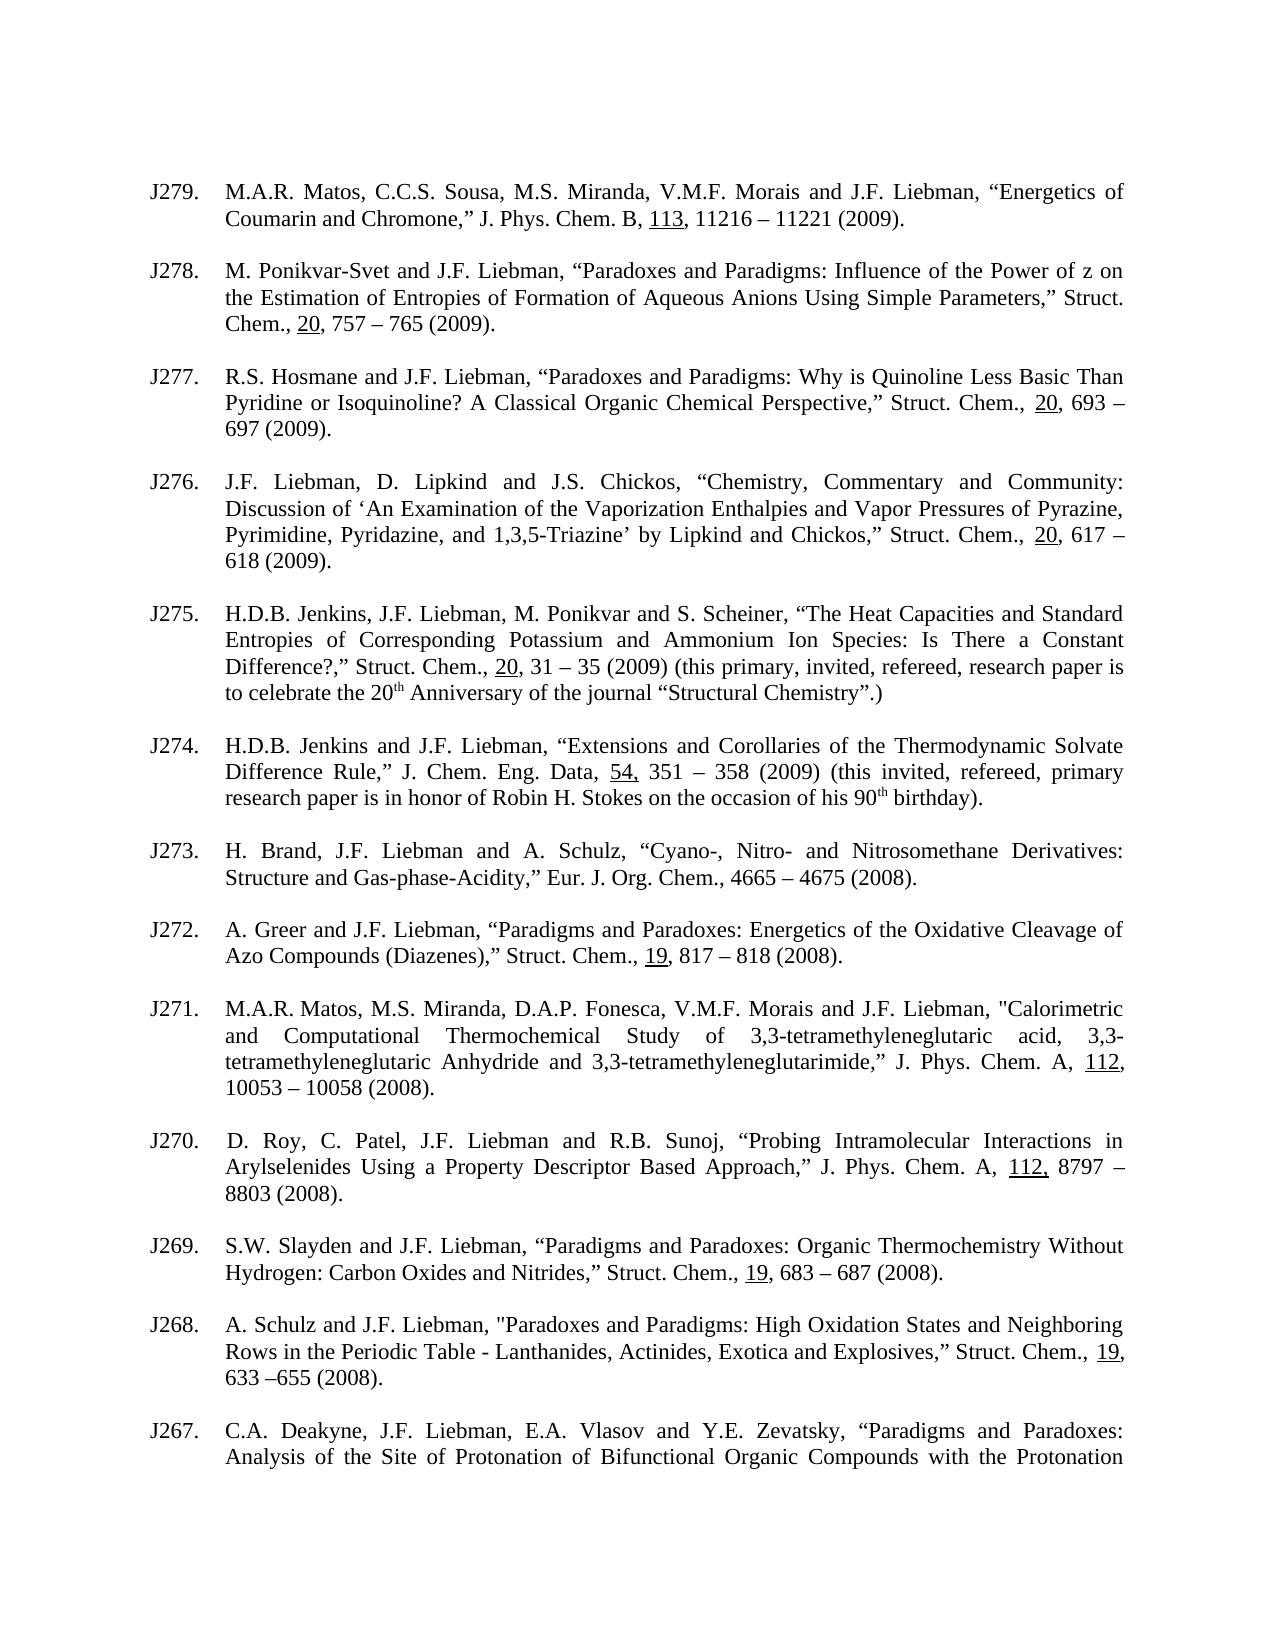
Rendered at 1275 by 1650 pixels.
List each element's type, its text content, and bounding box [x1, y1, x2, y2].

text J275. H.D.B. Jenkins, J.F. Liebman, M. Ponikvar and S. Scheiner, “The Heat Capacities and Standard Entropies of Corresponding Potassium and Ammonium Ion Species: Is There a Constant Difference?,” Struct. Chem., 20, 31 – 35 (2009) (this primary, invited, refereed, research paper is to celebrate the 20th Anniversary of the journal “Structural Chemistry”.) [150, 600, 1125, 705]
text J279. M.A.R. Matos, C.C.S. Sousa, M.S. Miranda, V.M.F. Morais and J.F. Liebman, “Energetics of Coumarin and Chromone,” J. Phys. Chem. B, 113, 11216 – 11221 (2009). [150, 178, 1125, 231]
text J273. H. Brand, J.F. Liebman and A. Schulz, “Cyano-, Nitro- and Nitrosomethane Derivatives: Structure and Gas-phase-Acidity,” Eur. J. Org. Chem., 4665 – 4675 (2008). [150, 837, 1125, 890]
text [150, 1417, 1125, 1470]
text J270. D. Roy, C. Patel, J.F. Liebman and R.B. Sunoj, “Probing Intramolecular Interactions in Arylselenides Using a Property Descriptor Based Approach,” J. Phys. Chem. A, 112, 8797 – 8803 (2008). [150, 1127, 1125, 1206]
text J269. S.W. Slayden and J.F. Liebman, “Paradigms and Paradoxes: Organic Thermochemistry Without Hydrogen: Carbon Oxides and Nitrides,” Struct. Chem., 19, 683 – 687 (2008). [150, 1232, 1125, 1285]
text J277. R.S. Hosmane and J.F. Liebman, “Paradoxes and Paradigms: Why is Quinoline Less Basic Than Pyridine or Isoquinoline? A Classical Organic Chemical Perspective,” Struct. Chem., 20, 693 – 697 (2009). [150, 363, 1125, 442]
text J271. M.A.R. Matos, M.S. Miranda, D.A.P. Fonesca, V.M.F. Morais and J.F. Liebman, "Calorimetric and Computational Thermochemical Study of 3,3-tetramethyleneglutaric acid, 3,3-tetramethyleneglutaric Anhydride and 3,3-tetramethyleneglutarimide,” J. Phys. Chem. A, 112, 10053 – 10058 (2008). [150, 995, 1125, 1101]
text J278. M. Ponikvar-Svet and J.F. Liebman, “Paradoxes and Paradigms: Influence of the Power of z on the Estimation of Entropies of Formation of Aqueous Anions Using Simple Parameters,” Struct. Chem., 20, 757 – 765 (2009). [150, 257, 1125, 336]
text J274. H.D.B. Jenkins and J.F. Liebman, “Extensions and Corollaries of the Thermodynamic Solvate Difference Rule,” J. Chem. Eng. Data, 54, 351 – 358 (2009) (this invited, refereed, primary research paper is in honor of Robin H. Stokes on the occasion of his 90th birthday). [150, 732, 1125, 811]
text J268. A. Schulz and J.F. Liebman, "Paradoxes and Paradigms: High Oxidation States and Neighboring Rows in the Periodic Table - Lanthanides, Actinides, Exotica and Explosives,” Struct. Chem., 19, 633 –655 (2008). [150, 1312, 1125, 1391]
text J272. A. Greer and J.F. Liebman, “Paradigms and Paradoxes: Energetics of the Oxidative Cleavage of Azo Compounds (Diazenes),” Struct. Chem., 19, 817 – 818 (2008). [150, 916, 1125, 969]
text J276. J.F. Liebman, D. Lipkind and J.S. Chickos, “Chemistry, Commentary and Community: Discussion of ‘An Examination of the Vaporization Enthalpies and Vapor Pressures of Pyrazine, Pyrimidine, Pyridazine, and 1,3,5-Triazine’ by Lipkind and Chickos,” Struct. Chem., 20, 617 – 618 (2009). [150, 468, 1125, 574]
